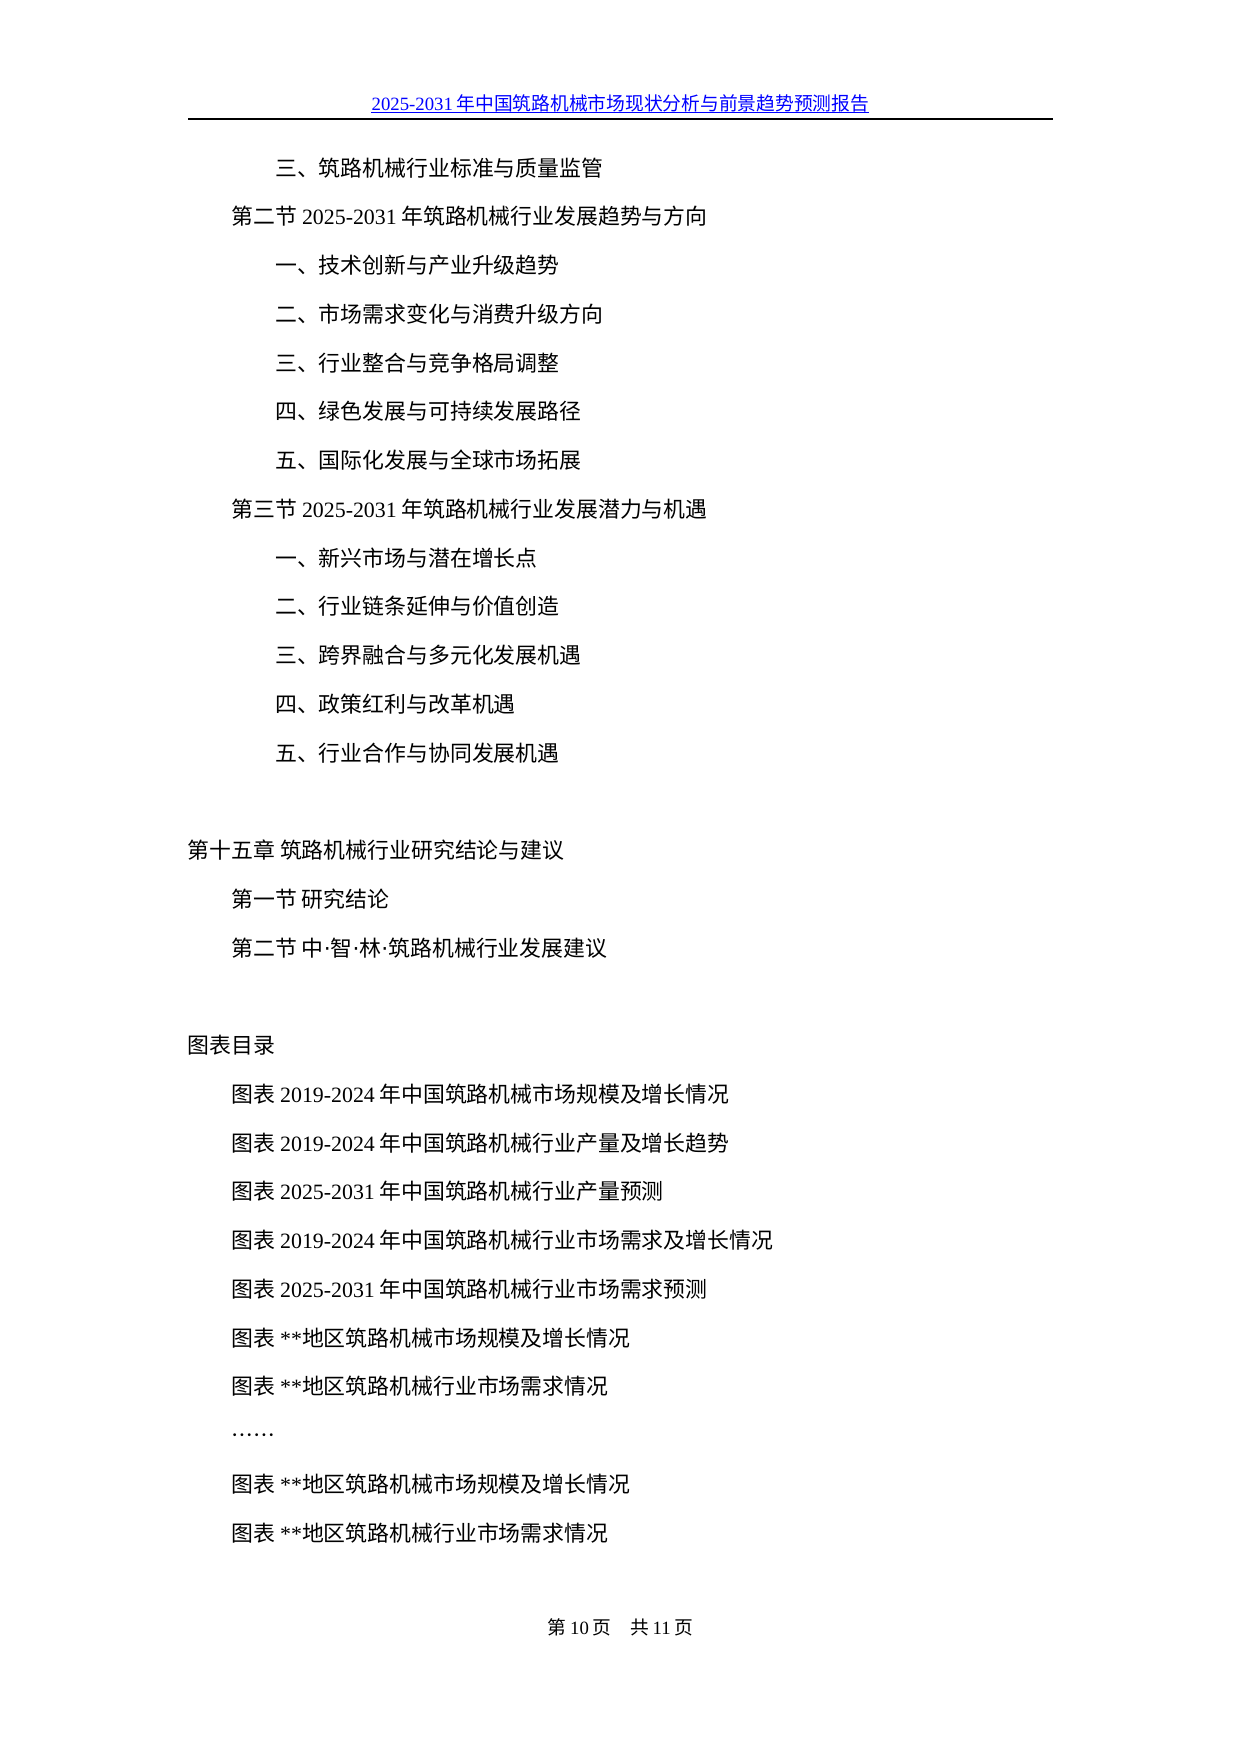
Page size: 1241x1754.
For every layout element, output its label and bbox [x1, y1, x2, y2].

text [187, 150, 1053, 1548]
